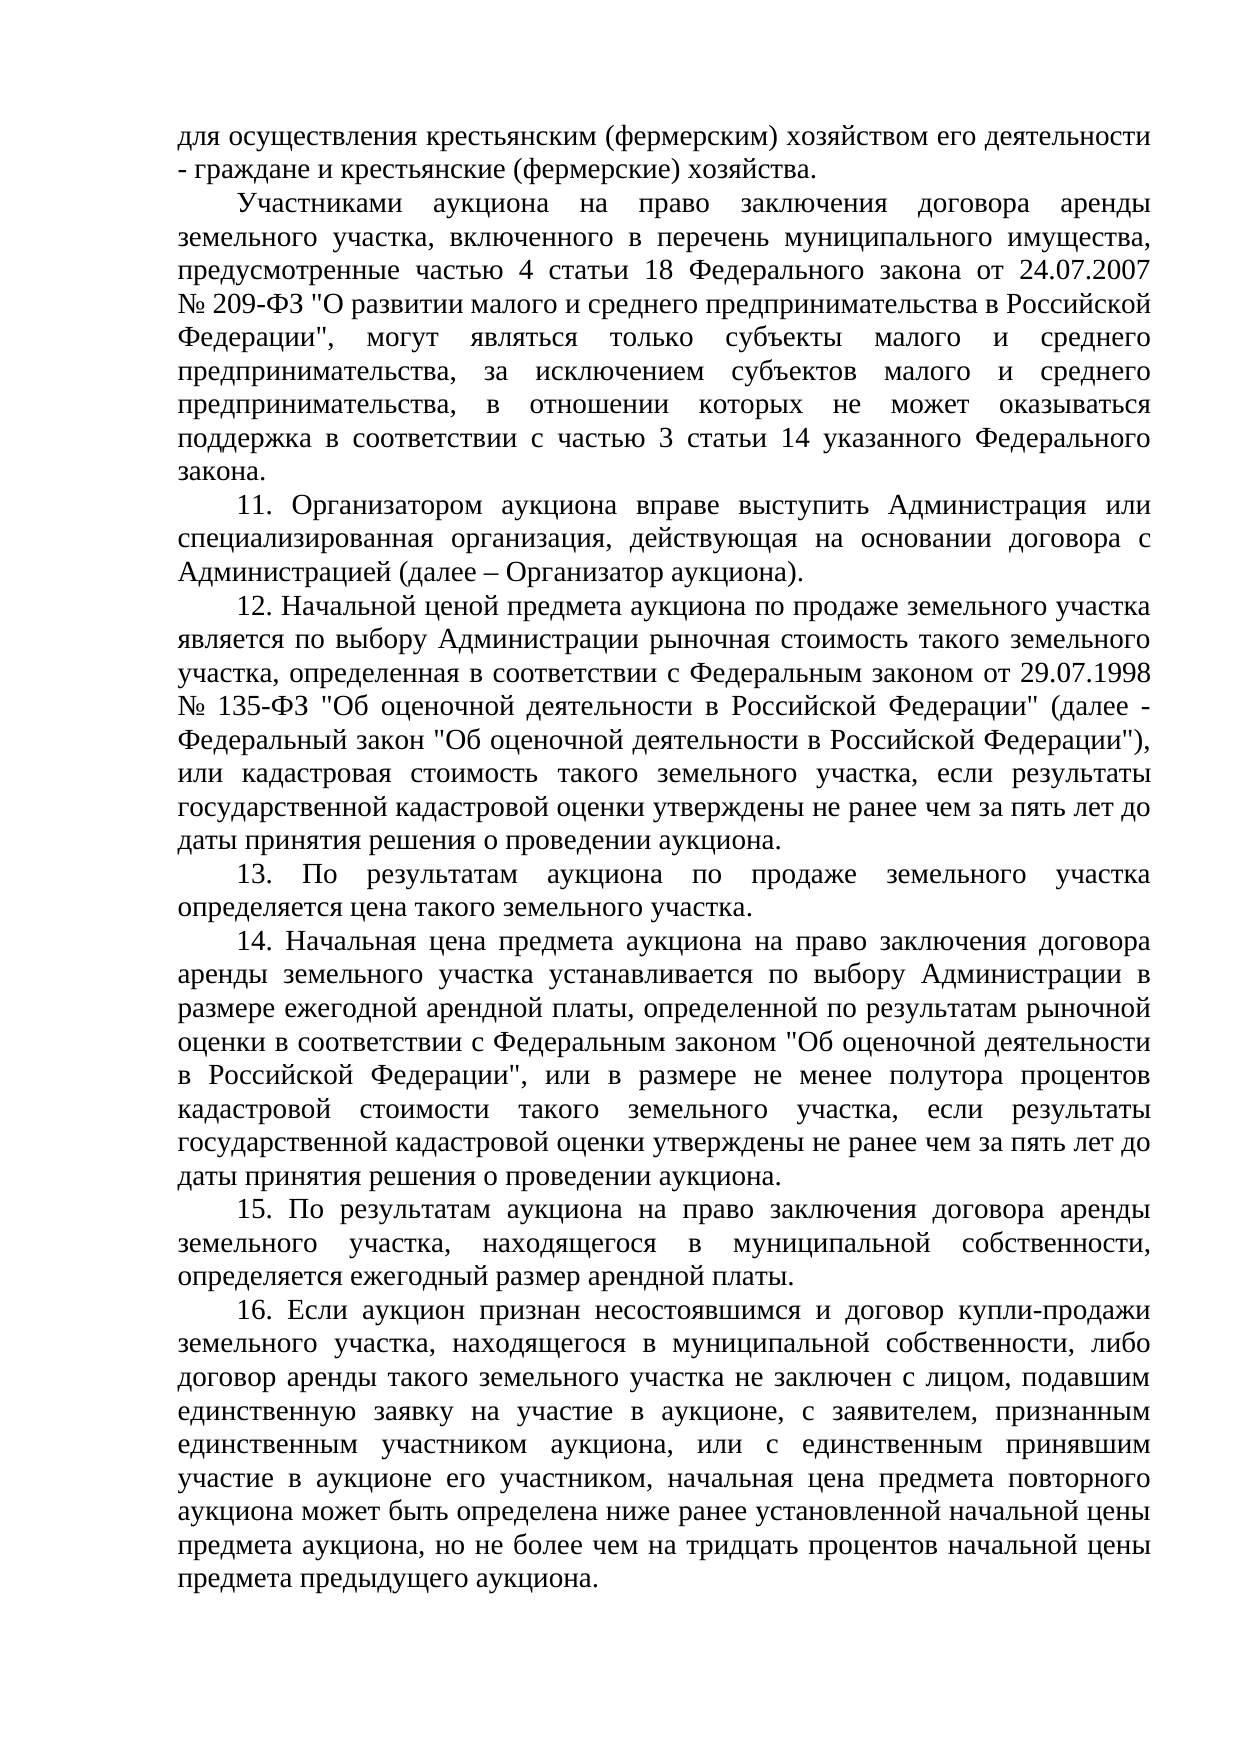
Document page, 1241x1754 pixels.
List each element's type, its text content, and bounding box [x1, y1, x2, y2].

text 12. Начальной ценой предмета аукциона по продаже земельного участка является по выбору Администрации рыночная стоимость такого земельного участка, определенная в соответствии с Федеральным законом от 29.07.1998 № 135-ФЗ "Об оценочной деятельности в Российской Федерации" (далее - Федеральный закон "Об оценочной деятельности в Российской Федерации"), или кадастровая стоимость такого земельного участка, если результаты государственной кадастровой оценки утверждены не ранее чем за пять лет до даты принятия решения о проведении аукциона. [177, 588, 1152, 856]
text 11. Организатором аукциона вправе выступить Администрация или специализированная организация, действующая на основании договора с Администрацией (далее – Организатор аукциона). [177, 487, 1152, 588]
text 16. Если аукцион признан несостоявшимся и договор купли-продажи земельного участка, находящегося в муниципальной собственности, либо договор аренды такого земельного участка не заключен с лицом, подавшим единственную заявку на участие в аукционе, с заявителем, признанным единственным участником аукциона, или с единственным принявшим участие в аукционе его участником, начальная цена предмета повторного аукциона может быть определена ниже ранее установленной начальной цены предмета аукциона, но не более чем на тридцать процентов начальной цены предмета предыдущего аукциона. [177, 1292, 1152, 1594]
text Участниками аукциона на право заключения договора аренды земельного участка, включенного в перечень муниципального имущества, предусмотренные частью 4 статьи 18 Федерального закона от 24.07.2007 № 209-ФЗ "О развитии малого и среднего предпринимательства в Российской Федерации", могут являться только субъекты малого и среднего предпринимательства, за исключением субъектов малого и среднего предпринимательства, в отношении которых не может оказываться поддержка в соответствии с частью 3 статьи 14 указанного Федерального закона. [177, 185, 1152, 487]
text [177, 118, 1152, 185]
text 13. По результатам аукциона по продаже земельного участка определяется цена такого земельного участка. [177, 856, 1152, 923]
text 14. Начальная цена предмета аукциона на право заключения договора аренды земельного участка устанавливается по выбору Администрации в размере ежегодной арендной платы, определенной по результатам рыночной оценки в соответствии с Федеральным законом "Об оценочной деятельности в Российской Федерации", или в размере не менее полутора процентов кадастровой стоимости такого земельного участка, если результаты государственной кадастровой оценки утверждены не ранее чем за пять лет до даты принятия решения о проведении аукциона. [177, 923, 1152, 1191]
text 15. По результатам аукциона на право заключения договора аренды земельного участка, находящегося в муниципальной собственности, определяется ежегодный размер арендной платы. [177, 1191, 1152, 1292]
